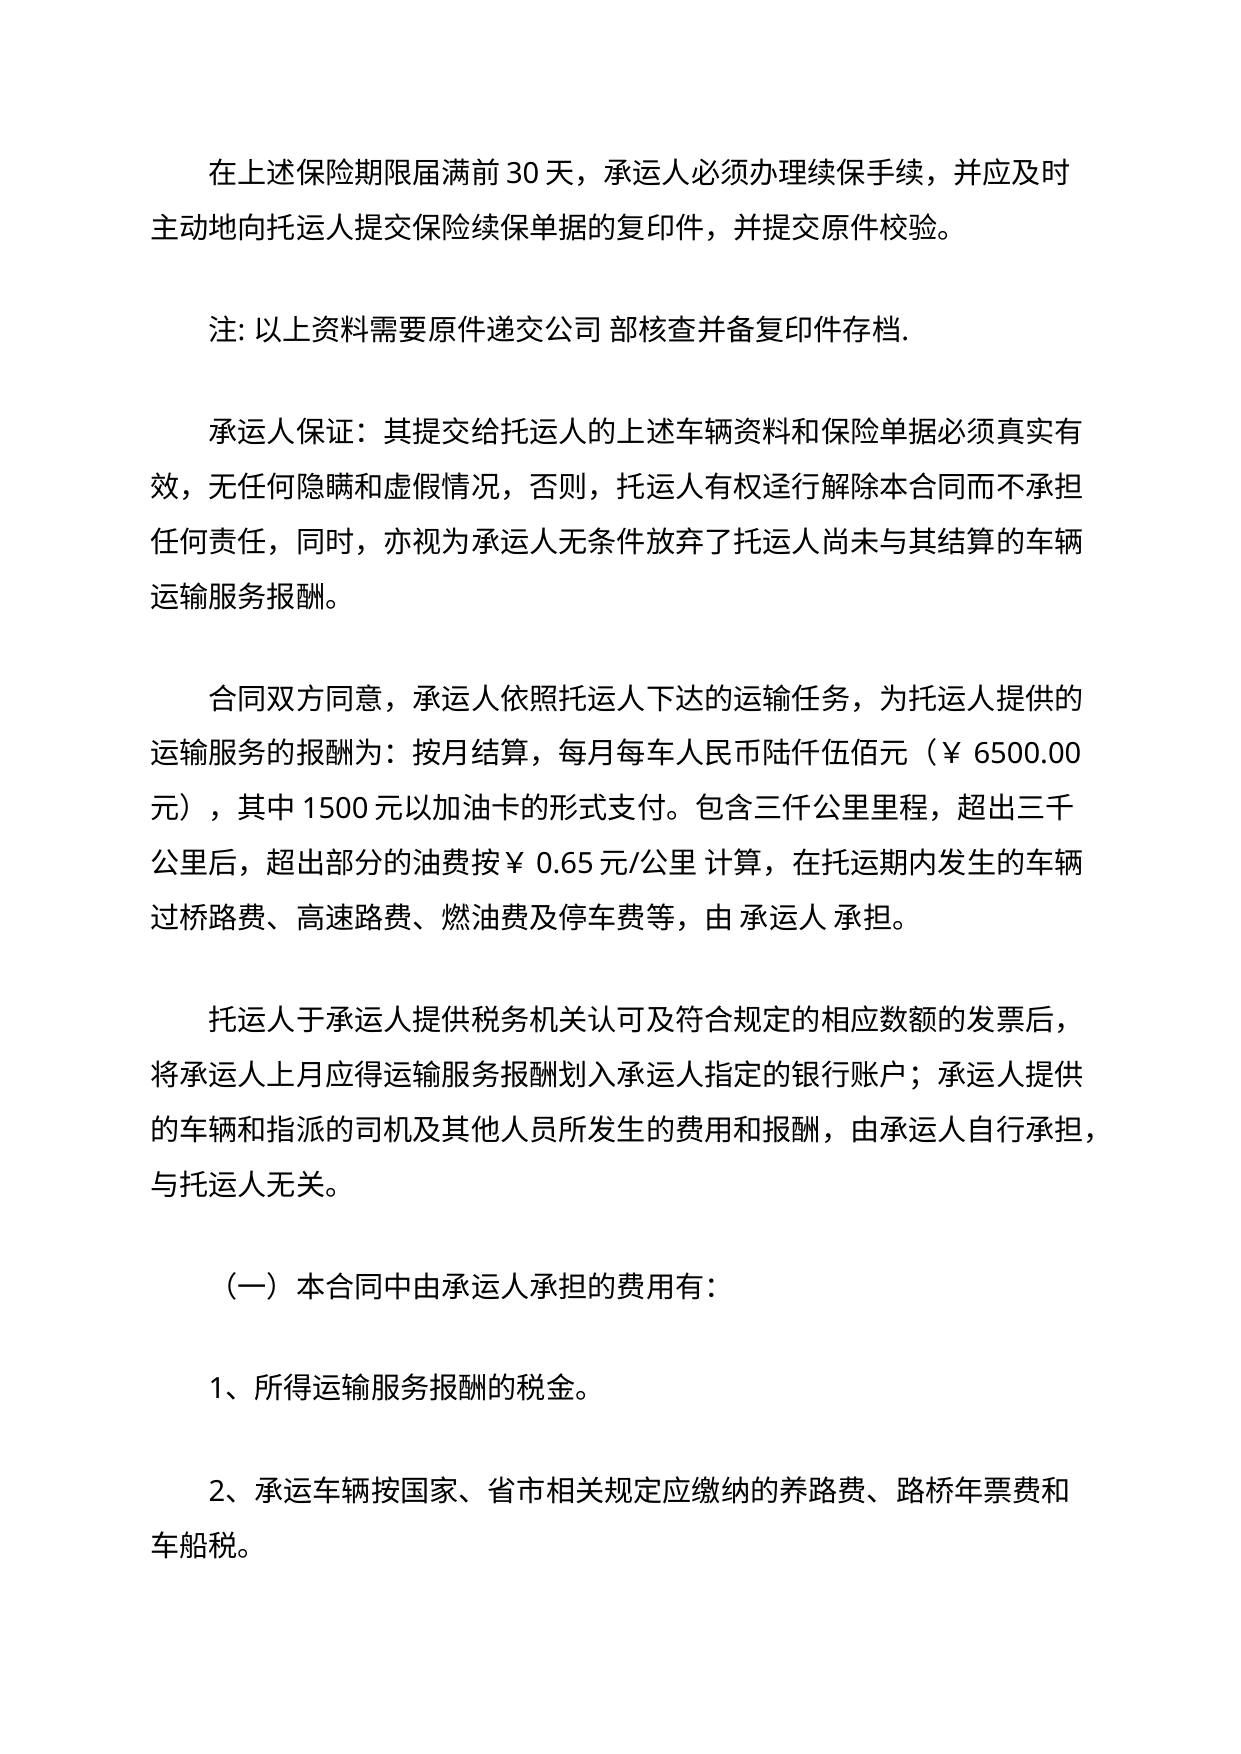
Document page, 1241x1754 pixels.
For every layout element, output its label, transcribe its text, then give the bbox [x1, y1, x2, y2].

text 1、所得运输服务报酬的税金。 [150, 1365, 1090, 1407]
text 托运人于承运人提供税务机关认可及符合规定的相应数额的发票后，将承运人上月应得运输服务报酬划入承运人指定的银行账户；承运人提供的车辆和指派的司机及其他人员所发生的费用和报酬，由承运人自行承担，与托运人无关。 [150, 997, 1090, 1204]
text 在上述保险期限届满前30天，承运人必须办理续保手续，并应及时主动地向托运人提交保险续保单据的复印件，并提交原件校验。 [150, 150, 1090, 247]
text 承运人保证：其提交给托运人的上述车辆资料和保险单据必须真实有效，无任何隐瞒和虚假情况，否则，托运人有权迳行解除本合同而不承担任何责任，同时，亦视为承运人无条件放弃了托运人尚未与其结算的车辆运输服务报酬。 [150, 409, 1090, 616]
text （一）本合同中由承运人承担的费用有： [150, 1263, 1090, 1306]
text 注: 以上资料需要原件递交公司 部核查并备复印件存档. [150, 307, 1090, 349]
text 合同双方同意，承运人依照托运人下达的运输任务，为托运人提供的运输服务的报酬为：按月结算，每月每车人民币陆仟伍佰元（￥ 6500.00元），其中1500元以加油卡的形式支付。包含三仟公里里程，超出三千公里后，超出部分的油费按￥ 0.65元/公里 计算，在托运期内发生的车辆过桥路费、高速路费、燃油费及停车费等，由 承运人 承担。 [150, 675, 1090, 937]
text 2、承运车辆按国家、省市相关规定应缴纳的养路费、路桥年票费和车船税。 [150, 1467, 1090, 1564]
